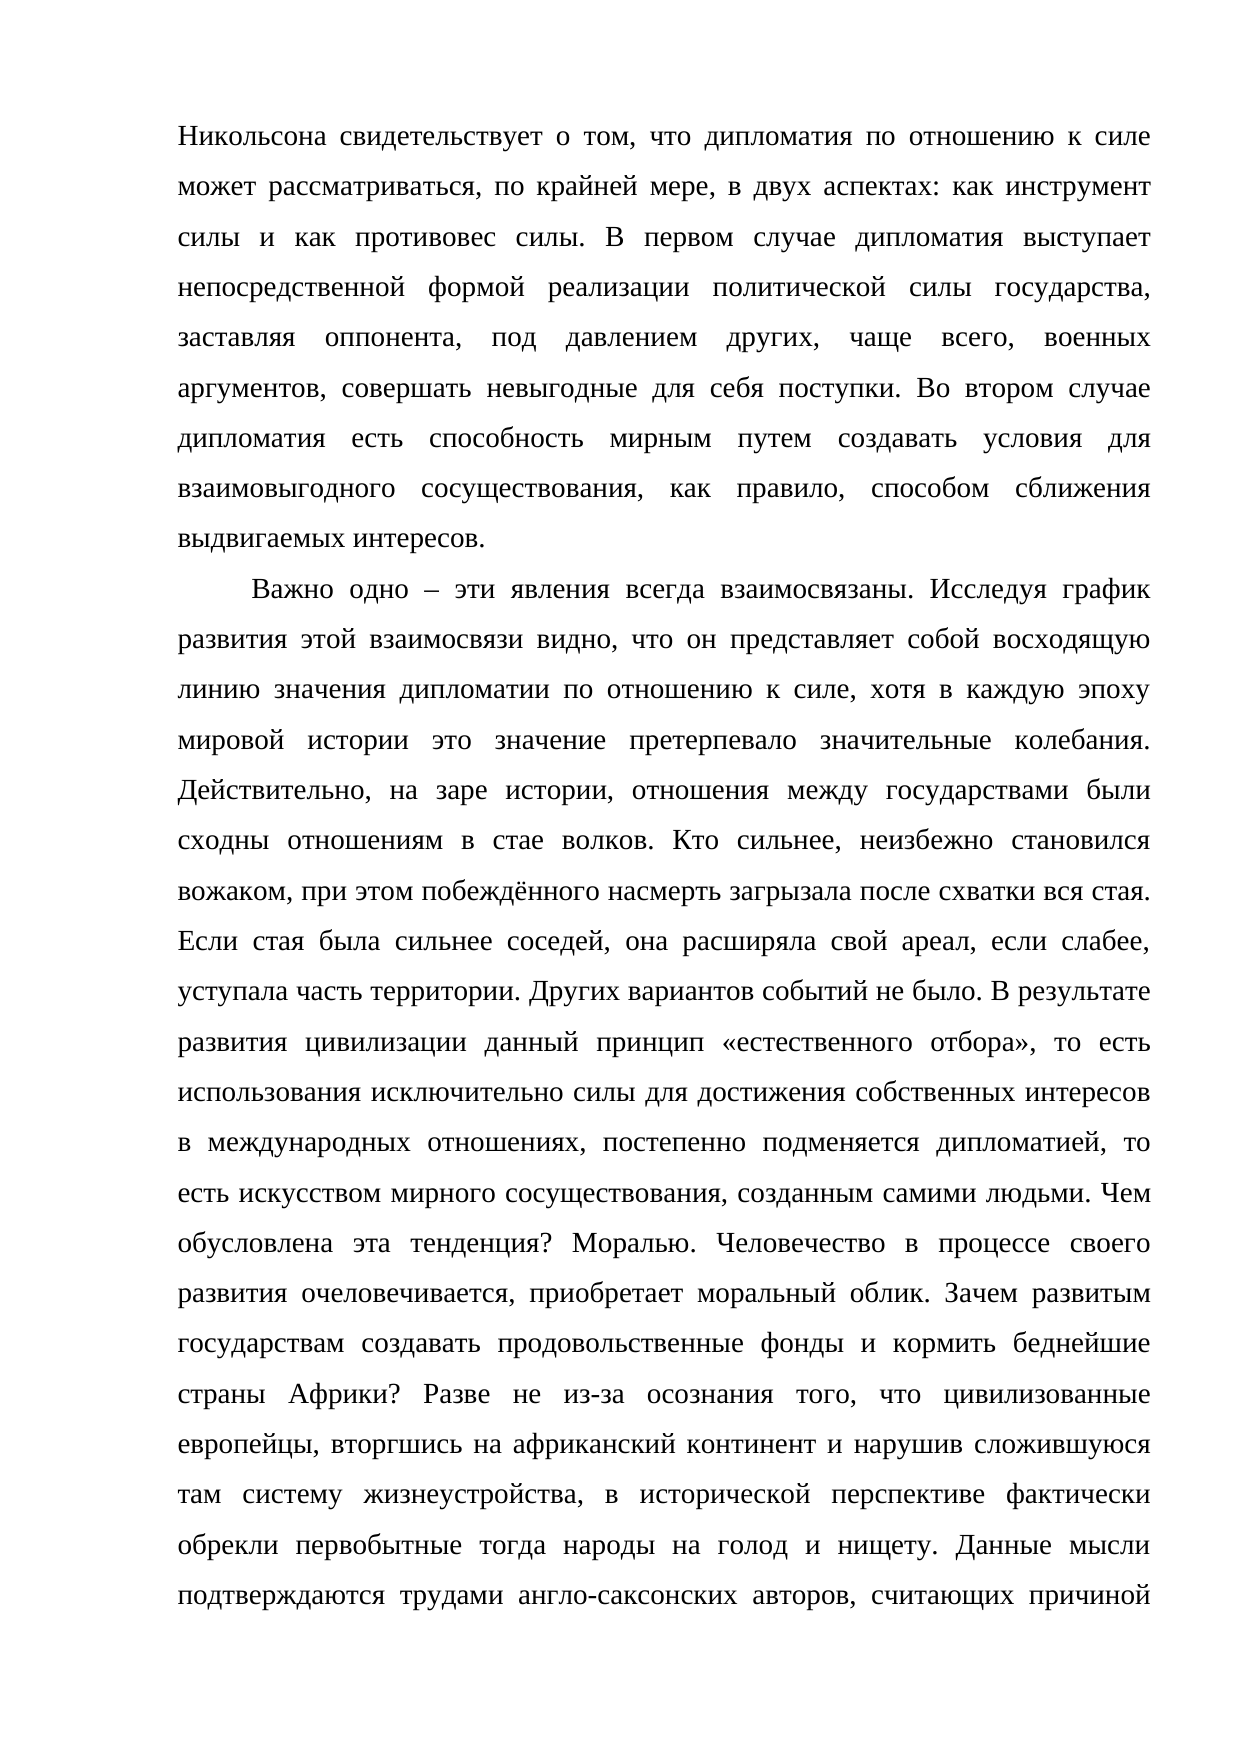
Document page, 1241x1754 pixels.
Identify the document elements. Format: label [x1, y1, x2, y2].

text [177, 571, 1152, 1611]
text [177, 118, 1152, 554]
